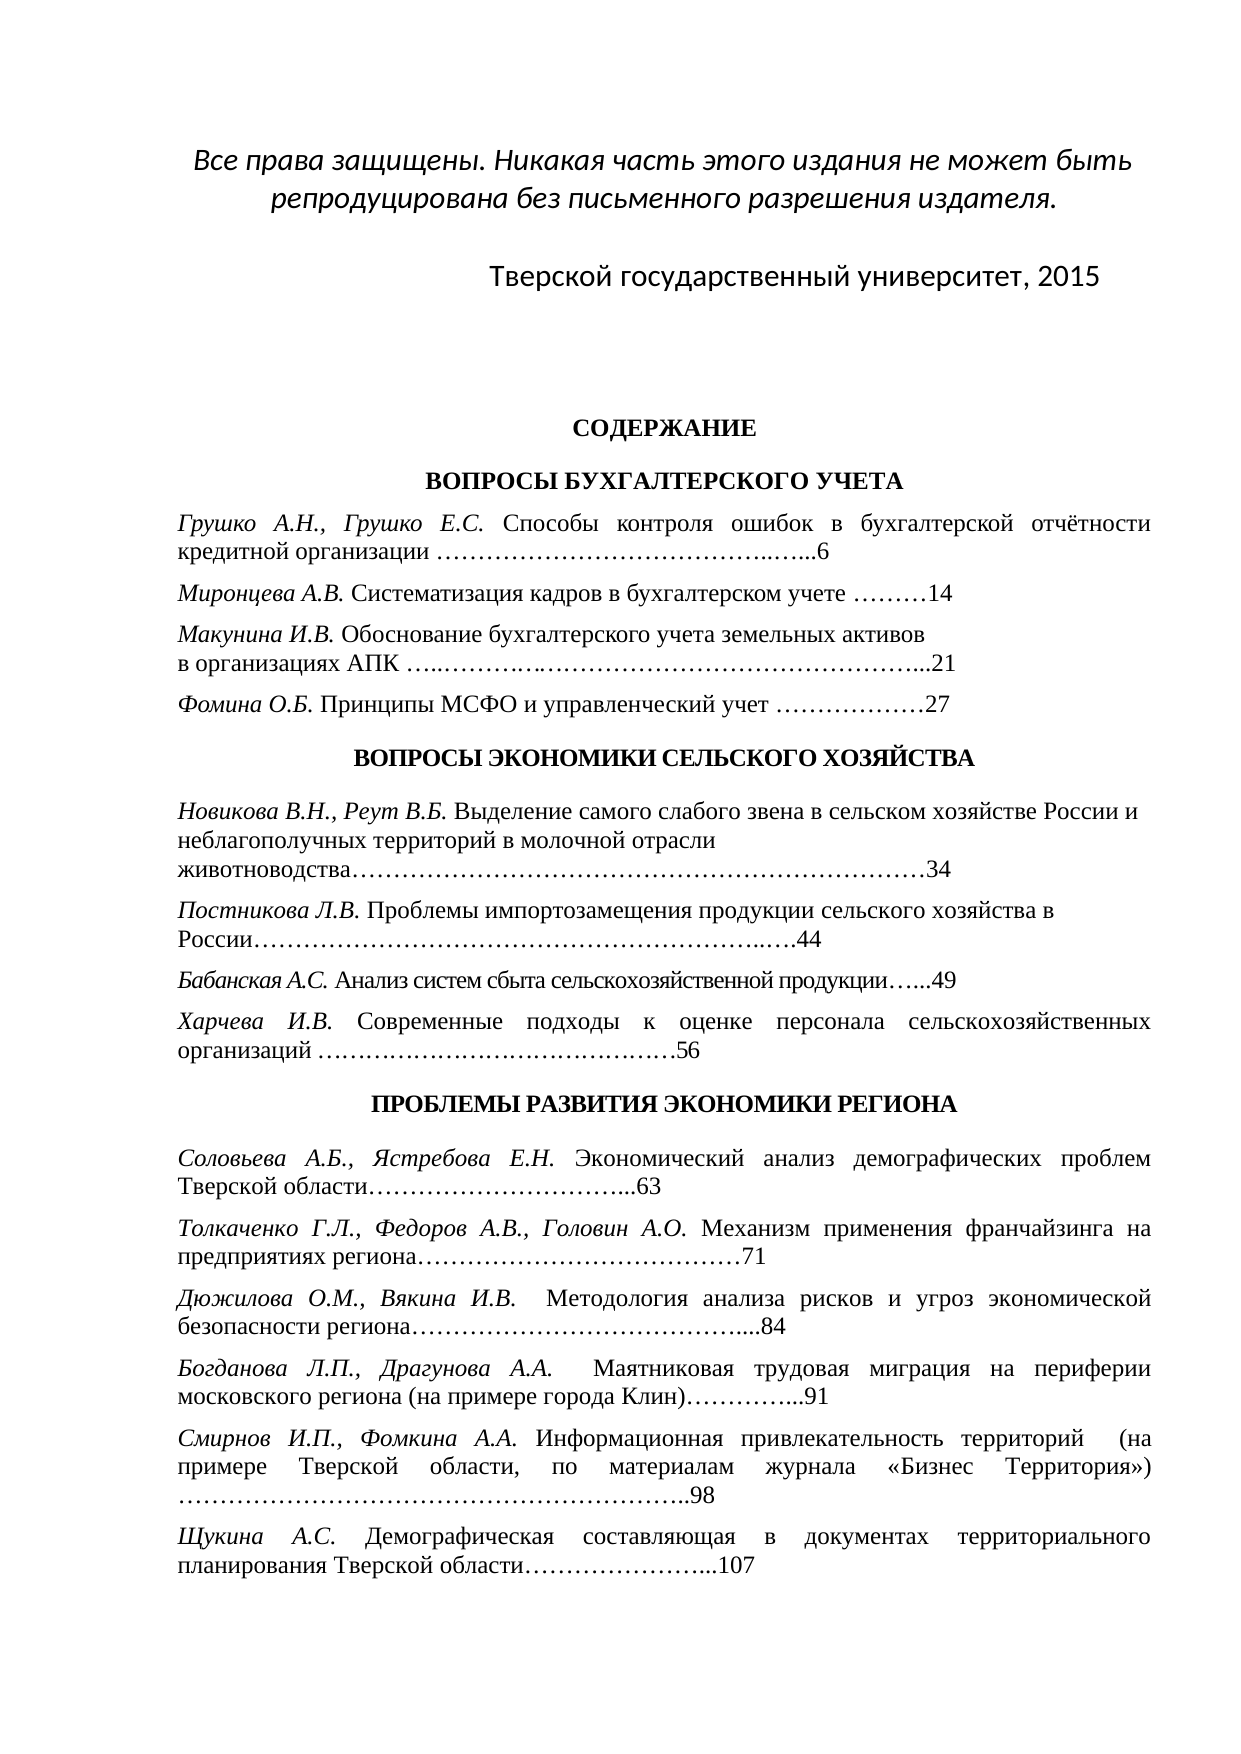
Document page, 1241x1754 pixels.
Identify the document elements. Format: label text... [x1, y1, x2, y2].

text Грушко А.Н., Грушко Е.С. Способы контроля ошибок в бухгалтерской отчётности кредитной организации …………………………………..…...6 [177, 508, 1152, 565]
text Постникова Л.В. Проблемы импортозамещения продукции сельского хозяйства в России……………………………………………………..….44 [177, 895, 1152, 953]
text Новикова В.Н., Реут В.Б. Выделение самого слабого звена в сельском хозяйстве России и неблагополучных территорий в молочной отрасли животноводства……………………………………………………………34 [177, 796, 1152, 883]
text вопросы бухгалтерского учета [177, 466, 1152, 495]
text Соловьева А.Б., Ястребова Е.Н. Экономический анализ демографических проблем Тверской области…………………………...63 [177, 1143, 1152, 1200]
text Все права защищены. Никакая часть этого издания не может быть репродуцирована без письменного разрешения издателя. [177, 141, 1152, 217]
text Смирнов И.П., Фомкина А.А. Информационная привлекательность территорий (на примере Тверской области, по материалам журнала «бизнес территория»)……………………………………………………..98 [177, 1423, 1152, 1509]
text Харчева И.В. Современные подходы к оценке персонала сельскохозяйственных организаций ………………………………………56 [177, 1006, 1152, 1064]
text Богданова Л.П., Драгунова А.А. Маятниковая трудовая миграция на периферии московского региона (на примере города клин)…………...91 [177, 1353, 1152, 1410]
text Дюжилова О.М., Вякина И.В. Методология анализа рисков и угроз экономической безопасности региона…………………………………....84 [177, 1283, 1152, 1340]
text в организациях апк …..…………………………………………………...21 [177, 648, 1152, 676]
text Щукина А.С. Демографическая составляющая в документах территориального планирования тверской области…………………...107 [177, 1521, 1152, 1579]
text Макунина И.В. Обоснование бухгалтерского учета земельных активов [177, 619, 1152, 648]
text проблемы развития экономики региона [177, 1089, 1152, 1118]
text содержание [177, 413, 1152, 441]
text Фомина О.Б. Принципы МСФО и управленческий учет ………………27 [177, 689, 1152, 718]
text Тверской государственный университет, 2015 [177, 257, 1152, 295]
text Миронцева А.В. Систематизация кадров в бухгалтерском учете ………14 [177, 578, 1152, 606]
text вопросы экономики сельского хозяйства [177, 743, 1152, 771]
text Толкаченко Г.Л., Федоров А.В., Головин А.О. Механизм применения франчайзинга на предприятиях региона…………………………………71 [177, 1213, 1152, 1270]
text Бабанская А.С. Анализ систем сбыта сельскохозяйственной продукции…...49 [177, 965, 1152, 994]
